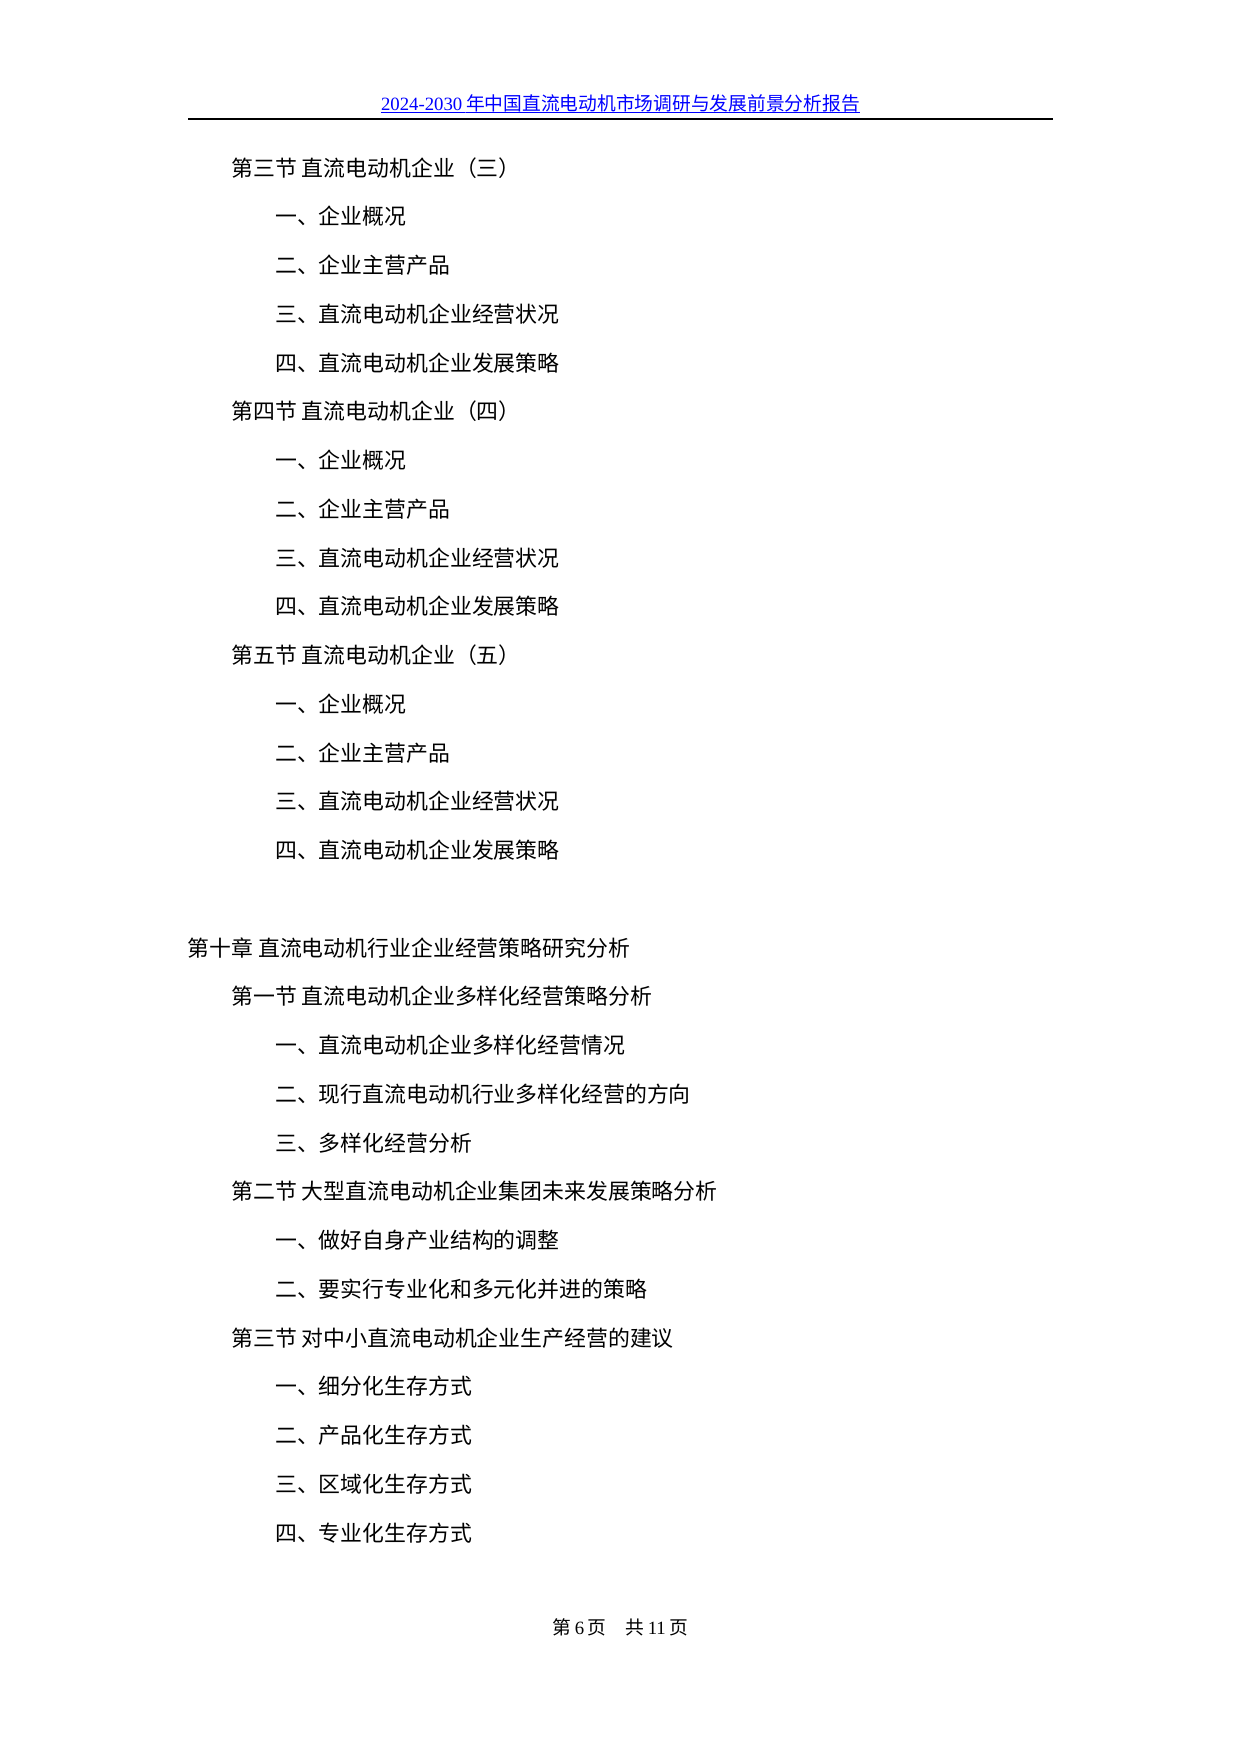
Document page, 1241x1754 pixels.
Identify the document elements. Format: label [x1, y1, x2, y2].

text [187, 150, 1053, 1548]
